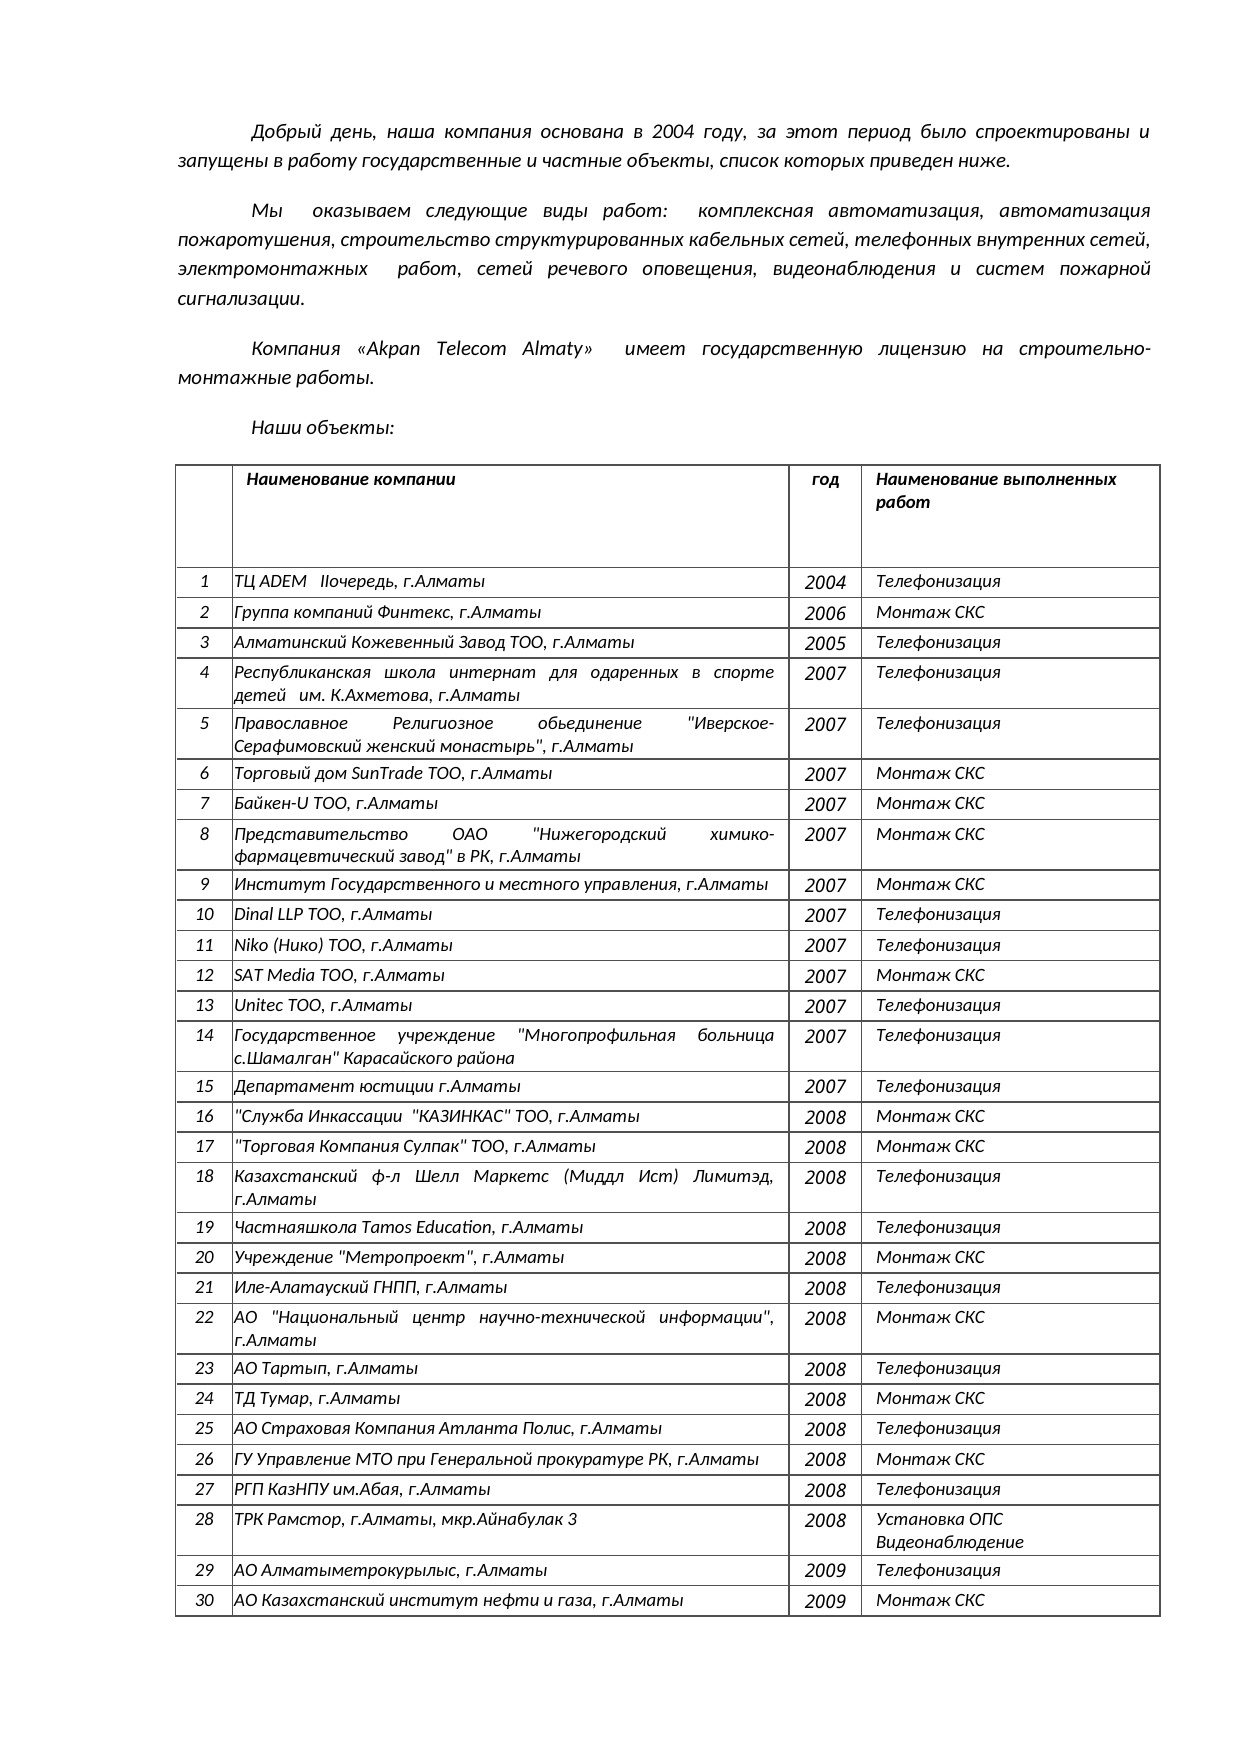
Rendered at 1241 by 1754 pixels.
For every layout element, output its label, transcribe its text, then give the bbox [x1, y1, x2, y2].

table_cell 26 [176, 1445, 232, 1474]
table_cell 20 [176, 1243, 232, 1272]
table_cell 2008 [790, 1133, 861, 1161]
table_cell Телефонизация [862, 1476, 1159, 1504]
table_cell Монтаж СКС [862, 1133, 1159, 1161]
table_cell 2008 [790, 1163, 861, 1212]
table_cell Монтаж СКС [862, 871, 1159, 899]
table_cell 13 [176, 991, 232, 1020]
table_header Наименование выполненных работ [862, 466, 1159, 567]
table_cell Телефонизация [862, 1022, 1159, 1071]
table_cell Монтаж СКС [862, 961, 1159, 990]
table_cell "Служба Инкассации "КАЗИНКАС" ТОО, г.Алматы [233, 1103, 788, 1131]
table_cell 2008 [790, 1506, 861, 1554]
table_cell 9 [176, 870, 232, 899]
table_cell Телефонизация [862, 992, 1159, 1020]
table_cell 2008 [790, 1244, 861, 1272]
table_cell 8 [176, 820, 232, 869]
table_cell 24 [176, 1384, 232, 1413]
table_cell 2005 [790, 629, 861, 657]
table_cell 30 [176, 1586, 232, 1615]
table_cell Монтаж СКС [862, 820, 1159, 869]
table_cell 2004 [790, 568, 861, 597]
table_cell Телефонизация [862, 659, 1159, 708]
table_cell Республиканская школа интернат для одаренных в спорте детей им. К.Ахметова, г.Алматы [233, 659, 788, 708]
table_cell 2007 [790, 820, 861, 869]
table_cell 2007 [790, 659, 861, 708]
table_cell 2007 [790, 709, 861, 758]
table_cell АО Страховая Компания Атланта Полис, г.Алматы [233, 1415, 788, 1444]
table_cell Байкен-U ТОО, г.Алматы [233, 790, 788, 819]
table_cell 2008 [790, 1355, 861, 1383]
table_cell 2009 [790, 1586, 861, 1615]
table_cell Группа компаний Финтекс, г.Алматы [233, 598, 788, 627]
table_cell Монтаж СКС [862, 1586, 1159, 1615]
table_cell 2007 [790, 931, 861, 960]
table_cell 28 [176, 1505, 232, 1554]
table_cell 2008 [790, 1304, 861, 1353]
table_cell 7 [176, 790, 232, 819]
table_cell Телефонизация [862, 1274, 1159, 1302]
table_cell 2007 [790, 760, 861, 788]
table_cell 2006 [790, 598, 861, 627]
table_cell 25 [176, 1415, 232, 1444]
table_cell Телефонизация [862, 709, 1159, 758]
table_cell Иле-Алатауский ГНПП, г.Алматы [233, 1274, 788, 1302]
table_cell Телефонизация [862, 568, 1159, 597]
table_cell Частнаяшкола Tamos Education, г.Алматы [233, 1213, 788, 1242]
table_cell 2009 [790, 1556, 861, 1585]
table_cell 2008 [790, 1445, 861, 1474]
table_cell 22 [176, 1304, 232, 1353]
table_cell 18 [176, 1163, 232, 1212]
table_cell Институт Государственного и местного управления, г.Алматы [233, 871, 788, 899]
table_cell 4 [176, 658, 232, 708]
table_cell Монтаж СКС [862, 598, 1159, 627]
table_cell 2007 [790, 1072, 861, 1101]
table_cell АО "Национальный центр научно-технической информации", г.Алматы [233, 1304, 788, 1353]
table_cell 10 [176, 900, 232, 929]
table_cell ГУ Управление МТО при Генеральной прокуратуре РК, г.Алматы [233, 1445, 788, 1474]
table_cell 3 [176, 628, 232, 657]
table_cell 5 [176, 709, 232, 758]
table_cell 1 [176, 568, 232, 597]
table_cell 2008 [790, 1476, 861, 1504]
table_cell Монтаж СКС [862, 1244, 1159, 1272]
table_cell 2007 [790, 871, 861, 899]
table_cell 19 [176, 1213, 232, 1242]
table_cell Телефонизация [862, 1072, 1159, 1101]
table_cell 11 [176, 931, 232, 960]
table_cell 23 [176, 1354, 232, 1383]
table_cell Монтаж СКС [862, 1304, 1159, 1353]
table_cell Монтаж СКС [862, 1445, 1159, 1474]
table_cell Торговый дом SunTrade ТОО, г.Алматы [233, 760, 788, 788]
table_cell 2008 [790, 1103, 861, 1131]
table_header Наименование компании [233, 466, 788, 567]
table_cell 2007 [790, 901, 861, 929]
table_cell Телефонизация [862, 1355, 1159, 1383]
table_cell 2008 [790, 1213, 861, 1242]
table_cell АО Казахстанский институт нефти и газа, г.Алматы [233, 1586, 788, 1615]
table_cell Телефонизация [862, 1415, 1159, 1444]
table_cell Niko (Нико) ТОО, г.Алматы [233, 931, 788, 960]
table_header [176, 466, 232, 567]
table_cell Учреждение "Метропроект", г.Алматы [233, 1244, 788, 1272]
table_cell Монтаж СКС [862, 1385, 1159, 1413]
table_cell Казахстанский ф-л Шелл Маркетс (Миддл Ист) Лимитэд, г.Алматы [233, 1163, 788, 1212]
table_cell Православное Религиозное обьединение "Иверское-Серафимовский женский монастырь", г.Алматы [233, 709, 788, 758]
table_cell Dinal LLP ТОО, г.Алматы [233, 901, 788, 929]
table_cell 27 [176, 1475, 232, 1504]
text Мы оказываем следующие виды работ: комплексная автоматизация, автоматизация пожаротушения, строительство структурированных кабельных сетей, телефонных внутренних сетей, электромонтажных работ, сетей речевого оповещения, видеонаблюдения и систем пожарной сигнализации. [177, 197, 1152, 310]
table_cell Монтаж СКС [862, 1103, 1159, 1131]
table_cell ТЦ ADEM IIочередь, г.Алматы [233, 568, 788, 597]
table_cell АО Алматыметрокурылыс, г.Алматы [233, 1556, 788, 1585]
table_cell ТРК Рамстор, г.Алматы, мкр.Айнабулак 3 [233, 1506, 788, 1554]
table_cell 2007 [790, 790, 861, 819]
table_cell 2008 [790, 1274, 861, 1302]
table_cell РГП КазНПУ им.Абая, г.Алматы [233, 1476, 788, 1504]
table_cell Представительство ОАО "Нижегородский химико-фармацевтический завод" в РК, г.Алматы [233, 820, 788, 869]
table_cell 2 [176, 598, 232, 627]
table_cell Государственное учреждение "Многопрофильная больница с.Шамалган" Карасайского района [233, 1022, 788, 1071]
table_cell Телефонизация [862, 1556, 1159, 1585]
table_cell 2008 [790, 1385, 861, 1413]
table_cell 2007 [790, 961, 861, 990]
table_cell АО Тартып, г.Алматы [233, 1355, 788, 1383]
table_cell 6 [176, 759, 232, 788]
table_cell 29 [176, 1556, 232, 1585]
table_cell 21 [176, 1273, 232, 1302]
table_cell 16 [176, 1102, 232, 1131]
table_cell Телефонизация [862, 629, 1159, 657]
table_header год [790, 466, 861, 567]
table_cell Установка ОПС Видеонаблюдение [862, 1506, 1159, 1554]
table_cell Алматинский Кожевенный Завод ТОО, г.Алматы [233, 629, 788, 657]
table_cell 12 [176, 961, 232, 990]
text Наши объекты: [177, 414, 1152, 439]
table_cell Монтаж СКС [862, 760, 1159, 788]
table_cell 2007 [790, 1022, 861, 1071]
table_cell SAT Media ТОО, г.Алматы [233, 961, 788, 990]
table_cell 2007 [790, 992, 861, 1020]
table_cell "Торговая Компания Сулпак" ТОО, г.Алматы [233, 1133, 788, 1161]
table_cell Телефонизация [862, 931, 1159, 960]
table_cell ТД Тумар, г.Алматы [233, 1385, 788, 1413]
table_cell 17 [176, 1132, 232, 1161]
table_cell 15 [176, 1072, 232, 1101]
table_cell Телефонизация [862, 901, 1159, 929]
table_cell Департамент юстиции г.Алматы [233, 1072, 788, 1101]
table_cell Монтаж СКС [862, 790, 1159, 819]
table_cell 2008 [790, 1415, 861, 1444]
table_cell Телефонизация [862, 1213, 1159, 1242]
text Компания «Akpan Telecom Almaty» имеет государственную лицензию на строительно-монтажные работы. [177, 335, 1152, 389]
table_cell Телефонизация [862, 1163, 1159, 1212]
text Добрый день, наша компания основана в 2004 году, за этот период было спроектированы и запущены в работу государственные и частные объекты, список которых приведен ниже. [177, 118, 1152, 173]
table_cell Unitec ТОО, г.Алматы [233, 992, 788, 1020]
table_cell 14 [176, 1021, 232, 1071]
